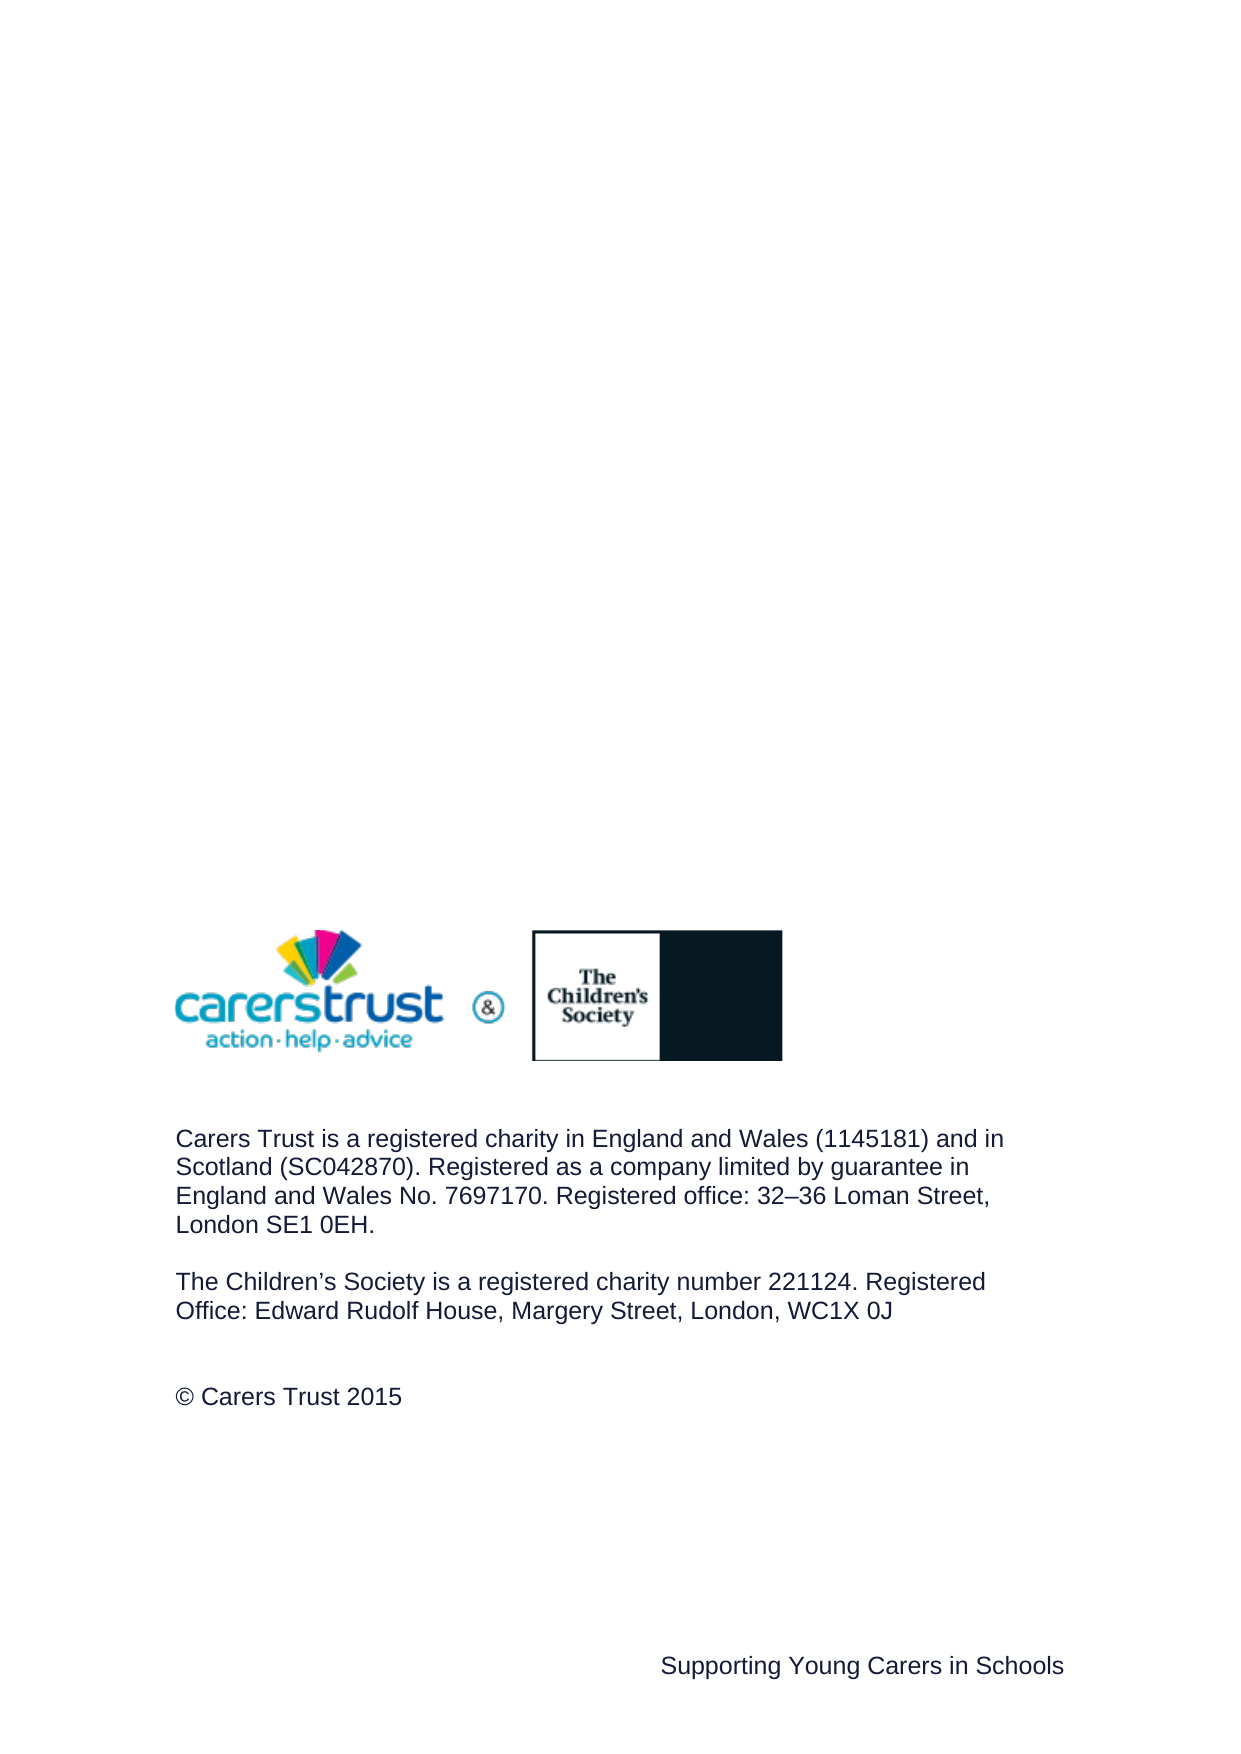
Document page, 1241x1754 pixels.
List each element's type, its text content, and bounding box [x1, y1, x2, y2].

text Carers Trust is a registered charity in England and Wales (1145181) and in Scotland (SC042870). Registered as a company limited by guarantee in England and Wales No. 7697170. Registered office: 32–36 Loman Street, London SE1 0EH. [175, 1124, 1065, 1239]
text © Carers Trust 2015 [175, 1382, 1065, 1411]
text The Children’s Society is a registered charity number 221124. Registered Office: Edward Rudolf House, Margery Street, London, WC1X 0J [175, 1267, 1065, 1325]
